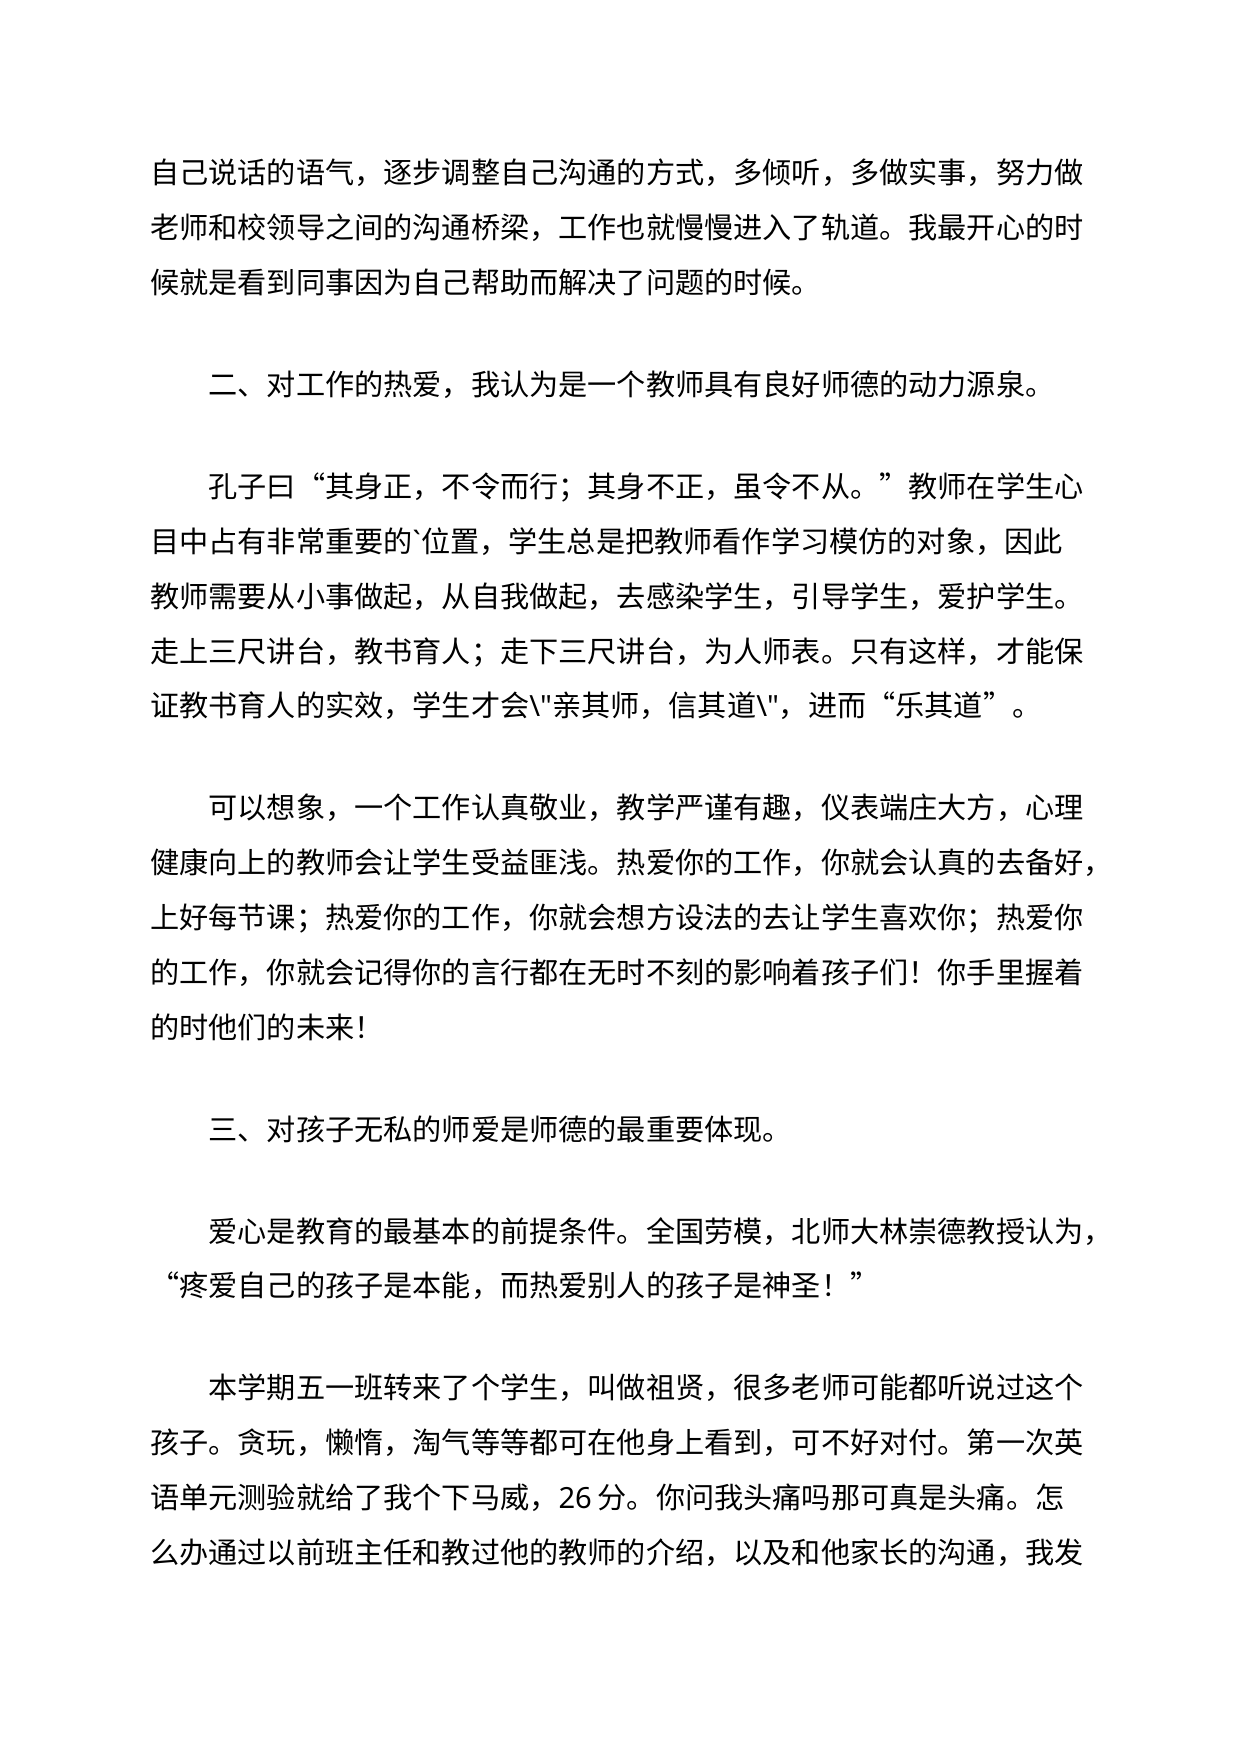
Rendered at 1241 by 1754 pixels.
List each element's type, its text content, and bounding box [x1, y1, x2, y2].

text 孔子曰“其身正，不令而行；其身不正，虽令不从。”教师在学生心目中占有非常重要的`位置，学生总是把教师看作学习模仿的对象，因此教师需要从小事做起，从自我做起，去感染学生，引导学生，爱护学生。走上三尺讲台，教书育人；走下三尺讲台，为人师表。只有这样，才能保证教书育人的实效，学生才会\"亲其师，信其道\"，进而“乐其道”。 [150, 463, 1090, 725]
text 二、对工作的热爱，我认为是一个教师具有良好师德的动力源泉。 [150, 362, 1090, 404]
text 三、对孩子无私的师爱是师德的最重要体现。 [150, 1106, 1090, 1149]
text 可以想象，一个工作认真敬业，教学严谨有趣，仪表端庄大方，心理健康向上的教师会让学生受益匪浅。热爱你的工作，你就会认真的去备好，上好每节课；热爱你的工作，你就会想方设法的去让学生喜欢你；热爱你的工作，你就会记得你的言行都在无时不刻的影响着孩子们！你手里握着的时他们的未来！ [150, 785, 1090, 1047]
text 爱心是教育的最基本的前提条件。全国劳模，北师大林崇德教授认为，“疼爱自己的孩子是本能，而热爱别人的孩子是神圣！” [150, 1208, 1090, 1305]
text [150, 1365, 1090, 1572]
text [150, 150, 1090, 302]
